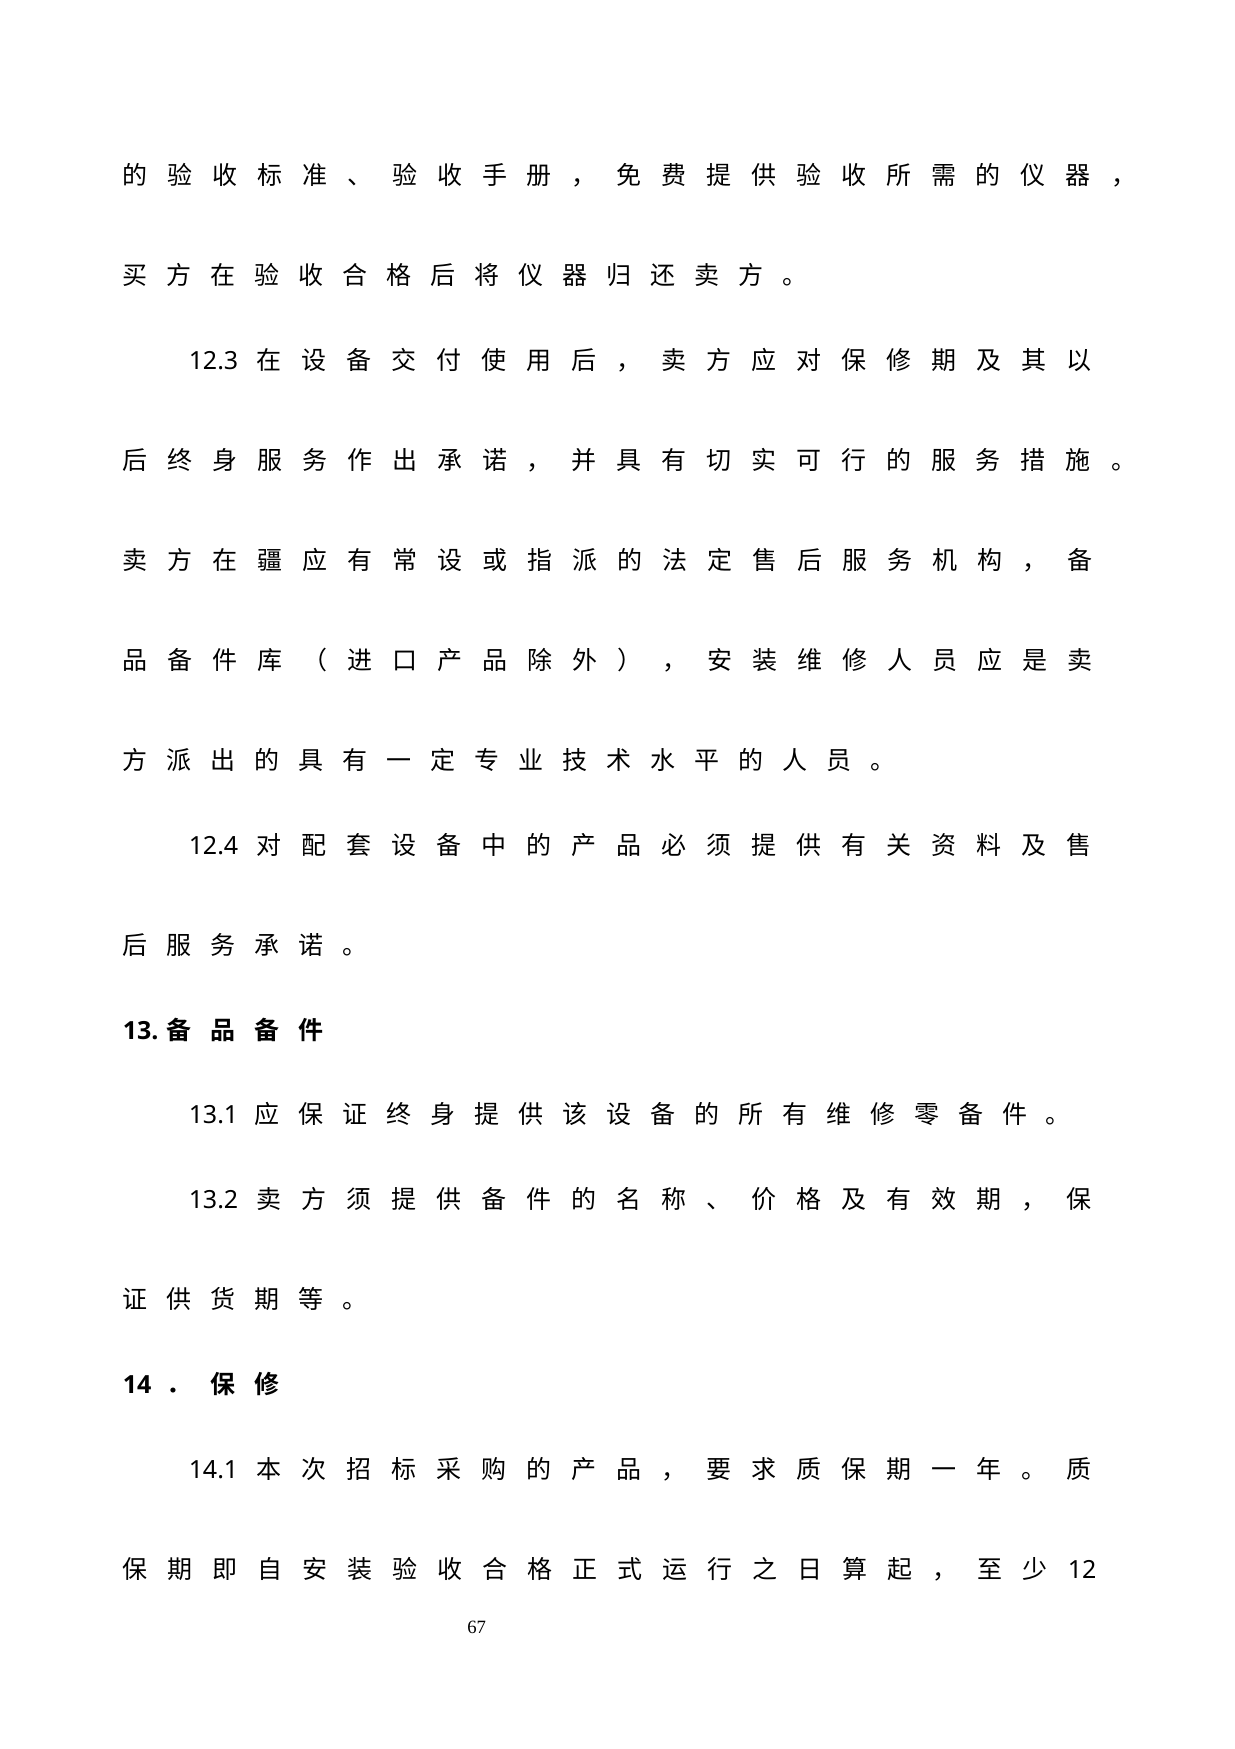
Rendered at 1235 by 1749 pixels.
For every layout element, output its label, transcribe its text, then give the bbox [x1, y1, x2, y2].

text 13. 备品备件 [123, 995, 1112, 1062]
text 12.4 对配套设备中的产品必须提供有关资料及售后服务承诺。 [123, 810, 1112, 977]
text 13.2 卖方须提供备件的名称、价格及有效期，保证供货期等。 [123, 1164, 1112, 1331]
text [123, 141, 1112, 307]
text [123, 1434, 1112, 1601]
text 13.1 应保证终身提供该设备的所有维修零备件。 [123, 1080, 1112, 1146]
text 14．保修 [123, 1349, 1112, 1416]
text 12.3 在设备交付使用后，卖方应对保修期及其以后终身服务作出承诺，并具有切实可行的服务措施。卖方在疆应有常设或指派的法定售后服务机构，备品备件库（进口产品除外），安装维修人员应是卖方派出的具有一定专业技术水平的人员。 [123, 325, 1112, 792]
